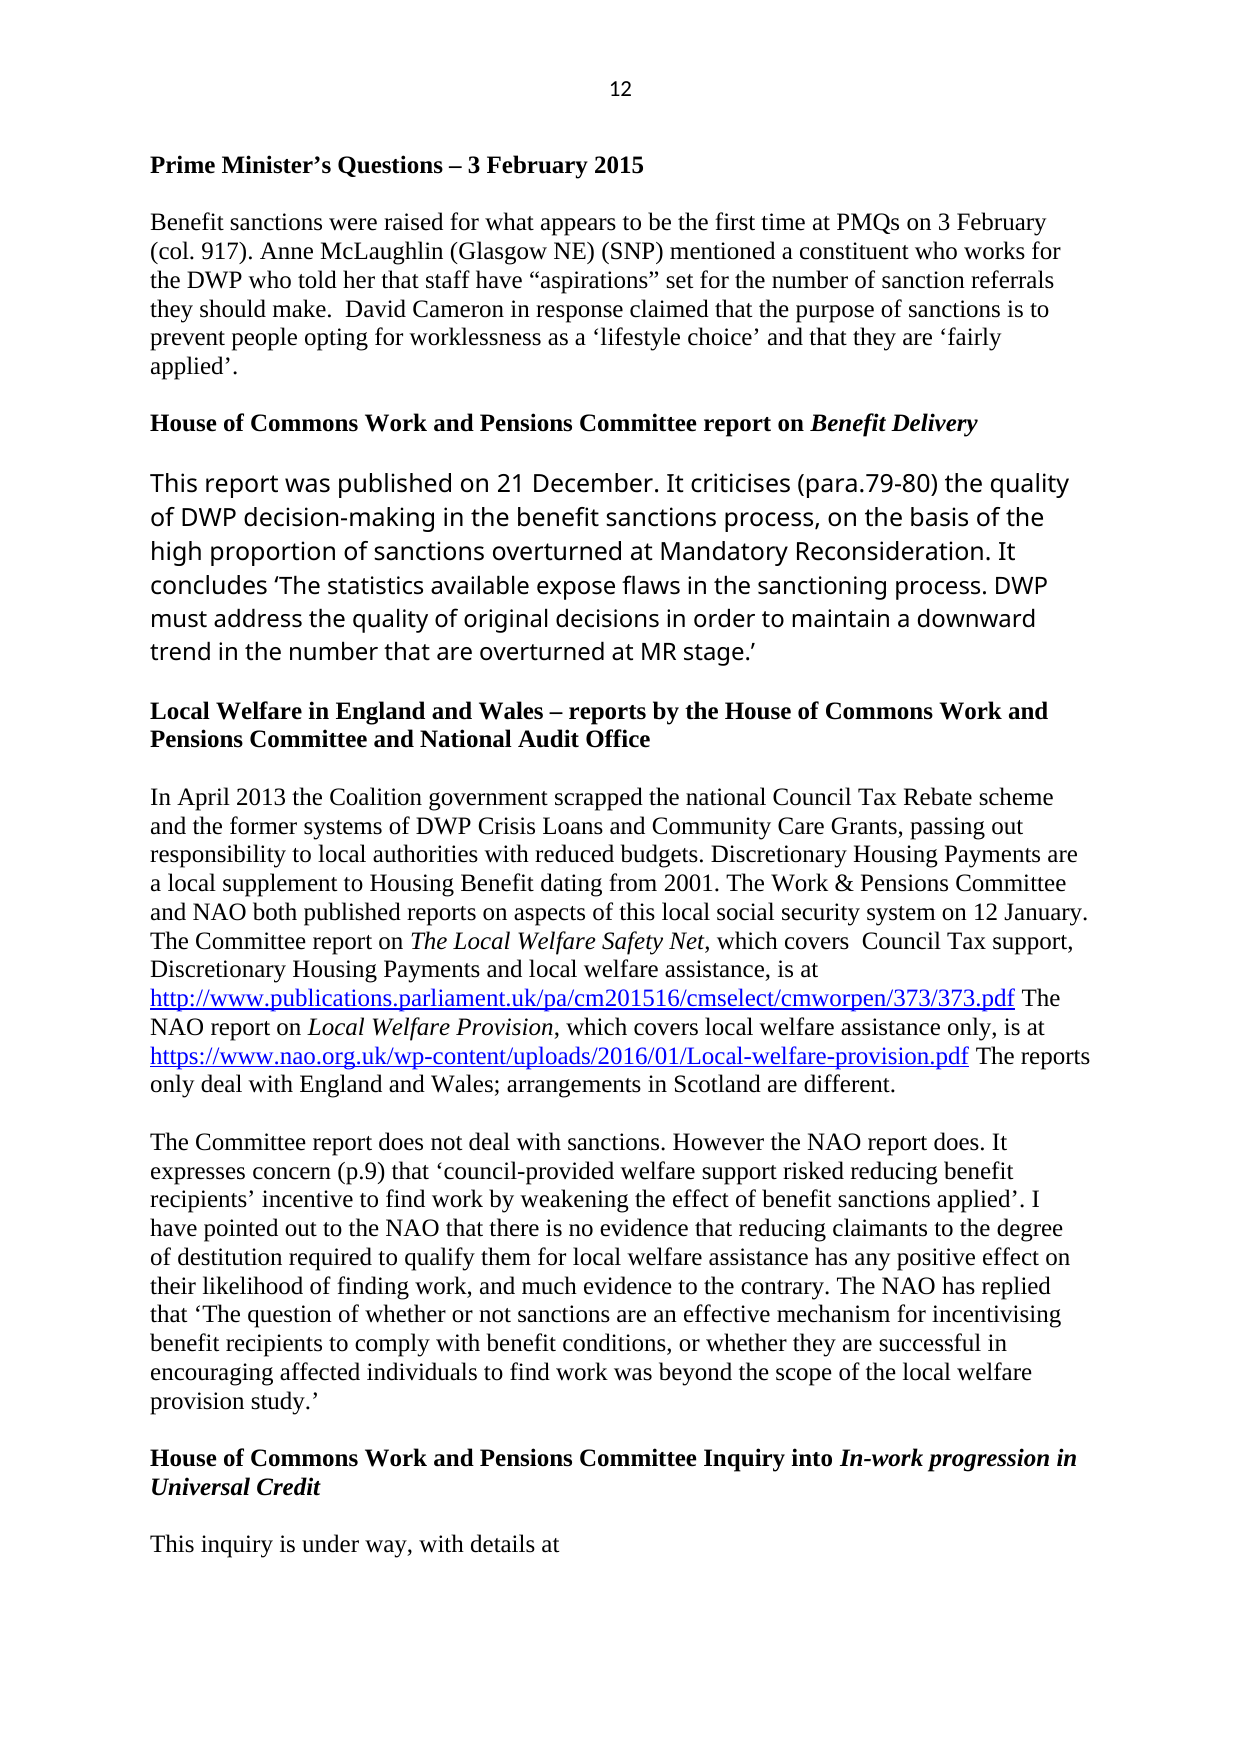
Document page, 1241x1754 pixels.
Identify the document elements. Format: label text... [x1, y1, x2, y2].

text House of Commons Work and Pensions Committee Inquiry into In-work progression in Universal Credit [150, 1443, 1090, 1501]
text Prime Minister’s Questions – 3 February 2015 [150, 150, 1090, 179]
text This report was published on 21 December. It criticises (para.79-80) the quality of DWP decision-making in the benefit sanctions process, on the basis of the high proportion of sanctions overturned at Mandatory Reconsideration. It concludes ‘The statistics available expose flaws in the sanctioning process. DWP must address the quality of original decisions in order to maintain a downward trend in the number that are overturned at MR stage.’ [150, 466, 1090, 667]
text The Committee report on The Local Welfare Safety Net, which covers Council Tax support, Discretionary Housing Payments and local welfare assistance, is at http://www.publications.parliament.uk/pa/cm201516/cmselect/cmworpen/373/373.pdf The NAO report on Local Welfare Provision, which covers local welfare assistance only, is at https://www.nao.org.uk/wp-content/uploads/2016/01/Local-welfare-provision.pdf The reports only deal with England and Wales; arrangements in Scotland are different. [150, 926, 1090, 1098]
text Benefit sanctions were raised for what appears to be the first time at PMQs on 3 February (col. 917). Anne McLaughlin (Glasgow NE) (SNP) mentioned a constituent who works for the DWP who told her that staff have “aspirations” set for the number of sanction referrals they should make. David Cameron in response claimed that the purpose of sanctions is to prevent people opting for worklessness as a ‘lifestyle choice’ and that they are ‘fairly applied’. [150, 207, 1090, 380]
text House of Commons Work and Pensions Committee report on Benefit Delivery [150, 408, 1090, 437]
text This inquiry is under way, with details at [150, 1529, 1090, 1558]
text In April 2013 the Coalition government scrapped the national Council Tax Rebate scheme and the former systems of DWP Crisis Loans and Community Care Grants, passing out responsibility to local authorities with reduced budgets. Discretionary Housing Payments are a local supplement to Housing Benefit dating from 2001. The Work & Pensions Committee and NAO both published reports on aspects of this local social security system on 12 January. [150, 782, 1090, 926]
text The Committee report does not deal with sanctions. However the NAO report does. It expresses concern (p.9) that ‘council-provided welfare support risked reducing benefit recipients’ incentive to find work by weakening the effect of benefit sanctions applied’. I have pointed out to the NAO that there is no evidence that reducing claimants to the degree of destitution required to qualify them for local welfare assistance has any positive effect on their likelihood of finding work, and much evidence to the contrary. The NAO has replied that ‘The question of whether or not sanctions are an effective mechanism for incentivising benefit recipients to comply with benefit conditions, or whether they are successful in encouraging affected individuals to find work was beyond the scope of the local welfare provision study.’ [150, 1127, 1090, 1414]
text Local Welfare in England and Wales – reports by the House of Commons Work and Pensions Committee and National Audit Office [150, 696, 1090, 753]
